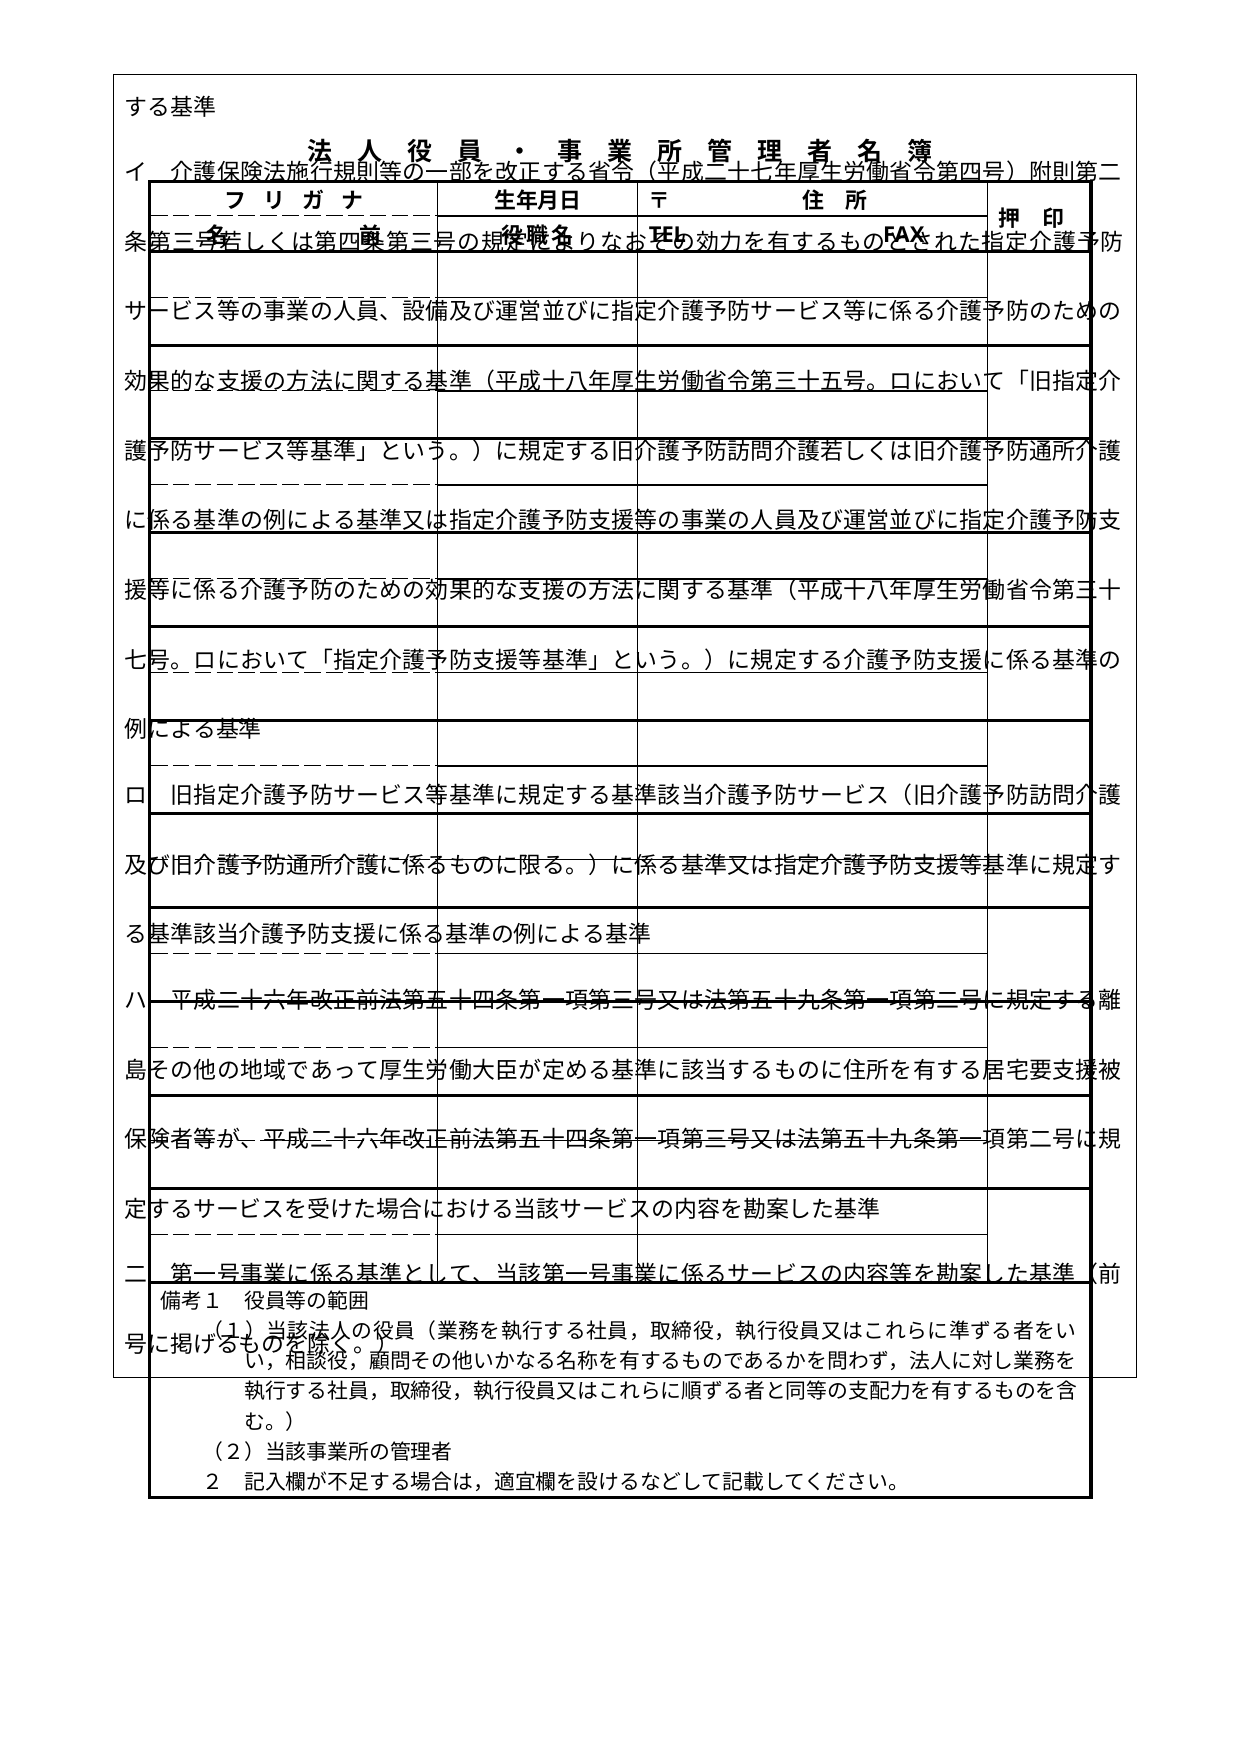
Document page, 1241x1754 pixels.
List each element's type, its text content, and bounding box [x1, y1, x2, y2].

table_cell [638, 440, 987, 484]
table_cell [638, 347, 987, 390]
table_cell [438, 440, 637, 484]
table_cell [638, 534, 987, 578]
table_cell [151, 672, 437, 718]
table_cell [151, 909, 437, 953]
table_cell [638, 909, 987, 953]
table_cell [151, 440, 437, 484]
table_cell [151, 297, 437, 343]
table_cell [438, 1048, 637, 1093]
table_cell [988, 1003, 1089, 1093]
table_cell [438, 860, 637, 906]
table_cell [638, 628, 987, 672]
table_cell [638, 1141, 987, 1187]
table_cell [638, 392, 987, 437]
table_cell [638, 298, 987, 343]
table_cell 名 前 [151, 215, 437, 250]
table_cell [151, 859, 437, 906]
table_cell [151, 390, 437, 437]
table_cell [988, 1190, 1089, 1281]
table_cell [151, 1190, 437, 1234]
table_cell [988, 628, 1089, 718]
table_cell [988, 815, 1089, 906]
table_cell [151, 578, 437, 625]
table_cell [438, 347, 637, 390]
table_cell [638, 1235, 987, 1281]
table_cell [638, 673, 987, 718]
table_cell [988, 534, 1089, 625]
table_header 法 人 役 員 ・ 事 業 所 管 理 者 名 簿 [149, 120, 1091, 180]
table_cell [438, 392, 637, 437]
table_cell [151, 534, 437, 578]
table_cell [151, 722, 437, 765]
table_cell 備考１ 役員等の範囲 （１）当該法人の役員（業務を執行する社員，取締役，執行役員又はこれらに準ずる者をいい，相談役，顧問その他いかなる名称を有するものであるかを問わず，法人に対し業務を執行する社員，取締役，執行役員又はこれらに順ずる者と同等の支配力を有するものを含む。） （２）当該事業所の管理者 ２ 記入欄が不足する場合は，適宜欄を設けるなどして記載してください。 [151, 1284, 1089, 1496]
table_cell [438, 1190, 637, 1234]
table_cell 〒 住 所 [638, 183, 987, 215]
table_cell [151, 1003, 437, 1047]
table_cell [988, 909, 1089, 1000]
table_cell [438, 486, 637, 531]
table_cell [151, 484, 437, 531]
table_cell [151, 765, 437, 812]
table_cell [988, 440, 1089, 531]
table_cell [438, 673, 637, 718]
table_cell [438, 534, 637, 578]
table_cell [438, 815, 637, 859]
table_cell [638, 1097, 987, 1140]
table_cell [638, 1003, 987, 1047]
table_cell [638, 815, 987, 859]
table_cell [438, 909, 637, 953]
table_cell [438, 1141, 637, 1187]
table_cell [988, 347, 1089, 437]
table_cell フリガナ [151, 183, 437, 215]
table_cell [151, 253, 437, 297]
table_cell [438, 1003, 637, 1047]
table_cell [151, 628, 437, 672]
table_cell [638, 253, 987, 297]
table_cell [438, 954, 637, 1000]
table_cell [638, 580, 987, 625]
table_cell [151, 953, 437, 1000]
table_cell [151, 815, 437, 859]
table_cell [438, 298, 637, 343]
table_cell [438, 722, 637, 765]
table_cell [988, 253, 1089, 343]
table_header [114, 75, 1136, 1377]
table_cell [151, 1047, 437, 1093]
table_cell [151, 1097, 437, 1140]
table_cell [438, 1097, 637, 1140]
table_cell [438, 253, 637, 297]
table_cell 役職名 [438, 217, 637, 250]
table_cell [151, 347, 437, 390]
table_cell [638, 767, 987, 812]
table_cell TEL FAX [638, 217, 987, 250]
table_cell [638, 1048, 987, 1093]
table_cell [151, 1234, 437, 1281]
table_cell [151, 1140, 437, 1187]
table_cell [438, 1235, 637, 1281]
table_cell [638, 954, 987, 1000]
table_cell [638, 860, 987, 906]
table_cell 押 印 [988, 183, 1089, 250]
table_cell 生年月日 [438, 183, 637, 215]
table_cell [638, 1190, 987, 1234]
table_cell [638, 722, 987, 765]
table_cell [438, 767, 637, 812]
table_cell [988, 722, 1089, 812]
table_cell [638, 486, 987, 531]
table_cell [438, 580, 637, 625]
table_cell [988, 1097, 1089, 1187]
table_cell [438, 628, 637, 672]
